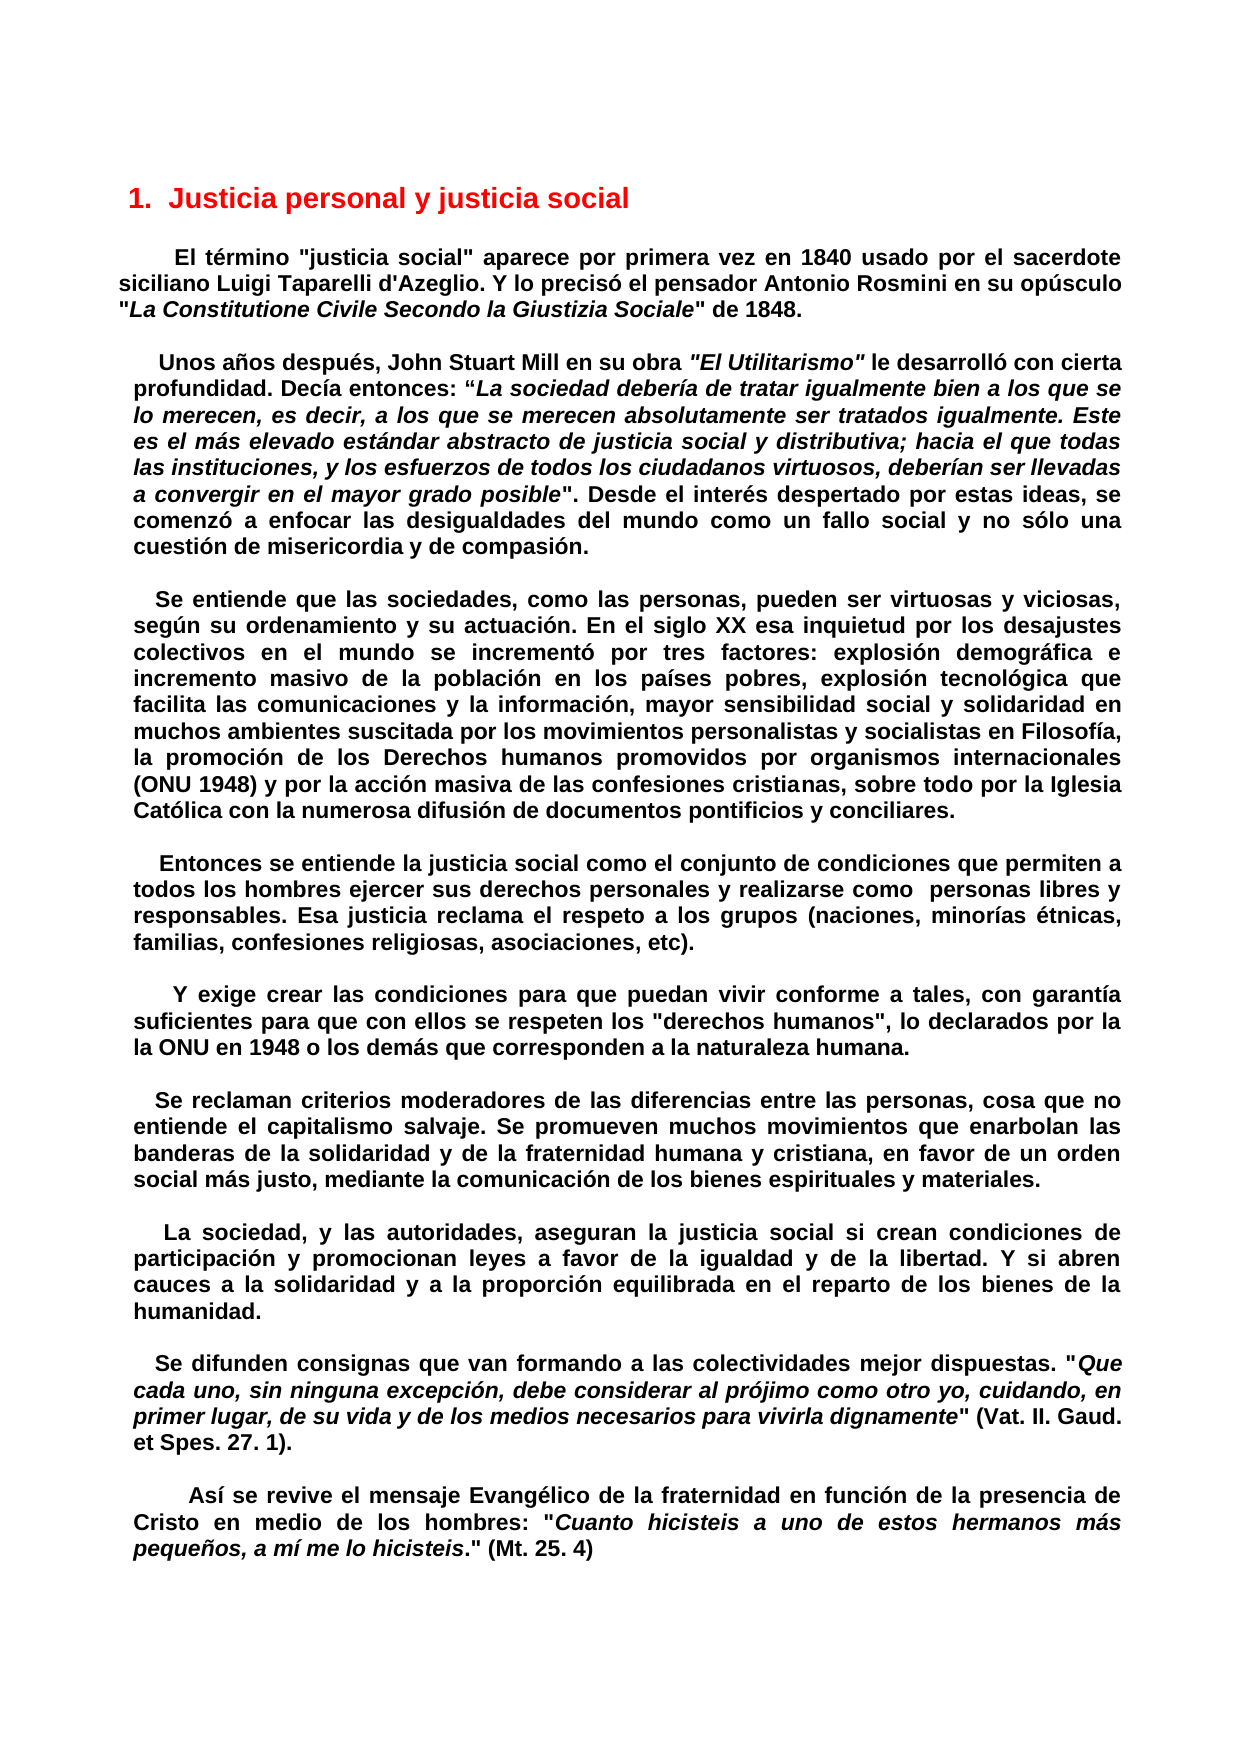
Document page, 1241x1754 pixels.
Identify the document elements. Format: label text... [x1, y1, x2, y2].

text Así se revive el mensaje Evangélico de la fraternidad en función de la presencia de Cristo en medio de los hombres: "Cuanto hicisteis a uno de estos hermanos más pequeños, a mí me lo hicisteis." (Mt. 25. 4) [133, 1482, 1122, 1561]
text Unos años después, John Stuart Mill en su obra "El Utilitarismo" le desarrolló con cierta profundidad. Decía entonces: “La sociedad debería de tratar igualmente bien a los que se lo merecen, es decir, a los que se merecen absolutamente ser tratados igualmente. Este es el más elevado estándar abstracto de justicia social y distributiva; hacia el que todas las instituciones, y los esfuerzos de todos los ciudadanos virtuosos, deberían ser llevadas a convergir en el mayor grado posible". Desde el interés despertado por estas ideas, se comenzó a enfocar las desigualdades del mundo como un fallo social y no sólo una cuestión de misericordia y de compasión. [133, 322, 1122, 560]
text La sociedad, y las autoridades, aseguran la justicia social si crean condiciones de participación y promocionan leyes a favor de la igualdad y de la libertad. Y si abren cauces a la solidaridad y a la proporción equilibrada en el reparto de los bienes de la humanidad. [133, 1192, 1122, 1324]
text Y exige crear las condiciones para que puedan vivir conforme a tales, con garantía suficientes para que con ellos se respeten los "derechos humanos", lo declarados por la la ONU en 1948 o los demás que corresponden a la naturaleza humana. [133, 981, 1122, 1060]
text Se entiende que las sociedades, como las personas, pueden ser virtuosas y viciosas, según su ordenamiento y su actuación. En el siglo XX esa inquietud por los desajustes colectivos en el mundo se incrementó por tres factores: explosión demográfica e incremento masivo de la población en los países pobres, explosión tecnológica que facilita las comunicaciones y la información, mayor sensibilidad social y solidaridad en muchos ambientes suscitada por los movimientos personalistas y socialistas en Filosofía, la promoción de los Derechos humanos promovidos por organismos internacionales (ONU 1948) y por la acción masiva de las confesiones cristianas, sobre todo por la Iglesia Católica con la numerosa difusión de documentos pontificios y conciliares. [133, 560, 1122, 823]
text Entonces se entiende la justicia social como el conjunto de condiciones que permiten a todos los hombres ejercer sus derechos personales y realizarse como personas libres y responsables. Esa justicia reclama el respeto a los grupos (naciones, minorías étnicas, familias, confesiones religiosas, asociaciones, etc). [133, 823, 1122, 955]
text Se reclaman criterios moderadores de las diferencias entre las personas, cosa que no entiende el capitalismo salvaje. Se promueven muchos movimientos que enarbolan las banderas de la solidaridad y de la fraternidad humana y cristiana, en favor de un orden social más justo, mediante la comunicación de los bienes espirituales y materiales. [133, 1060, 1122, 1192]
text El término "justicia social" aparece por primera vez en 1840 usado por el sacerdote siciliano Luigi Taparelli d'Azeglio. Y lo precisó el pensador Antonio Rosmini en su opúsculo "La Constitutione Civile Secondo la Giustizia Sociale" de 1848. [118, 243, 1122, 322]
text Se difunden consignas que van formando a las colectividades mejor dispuestas. "Que cada uno, sin ninguna excepción, debe considerar al prójimo como otro yo, cuidando, en primer lugar, de su vida y de los medios necesarios para vivirla dignamente" (Vat. II. Gaud. et Spes. 27. 1). [133, 1324, 1122, 1456]
text 1. Justicia personal y justicia social [89, 181, 1181, 215]
